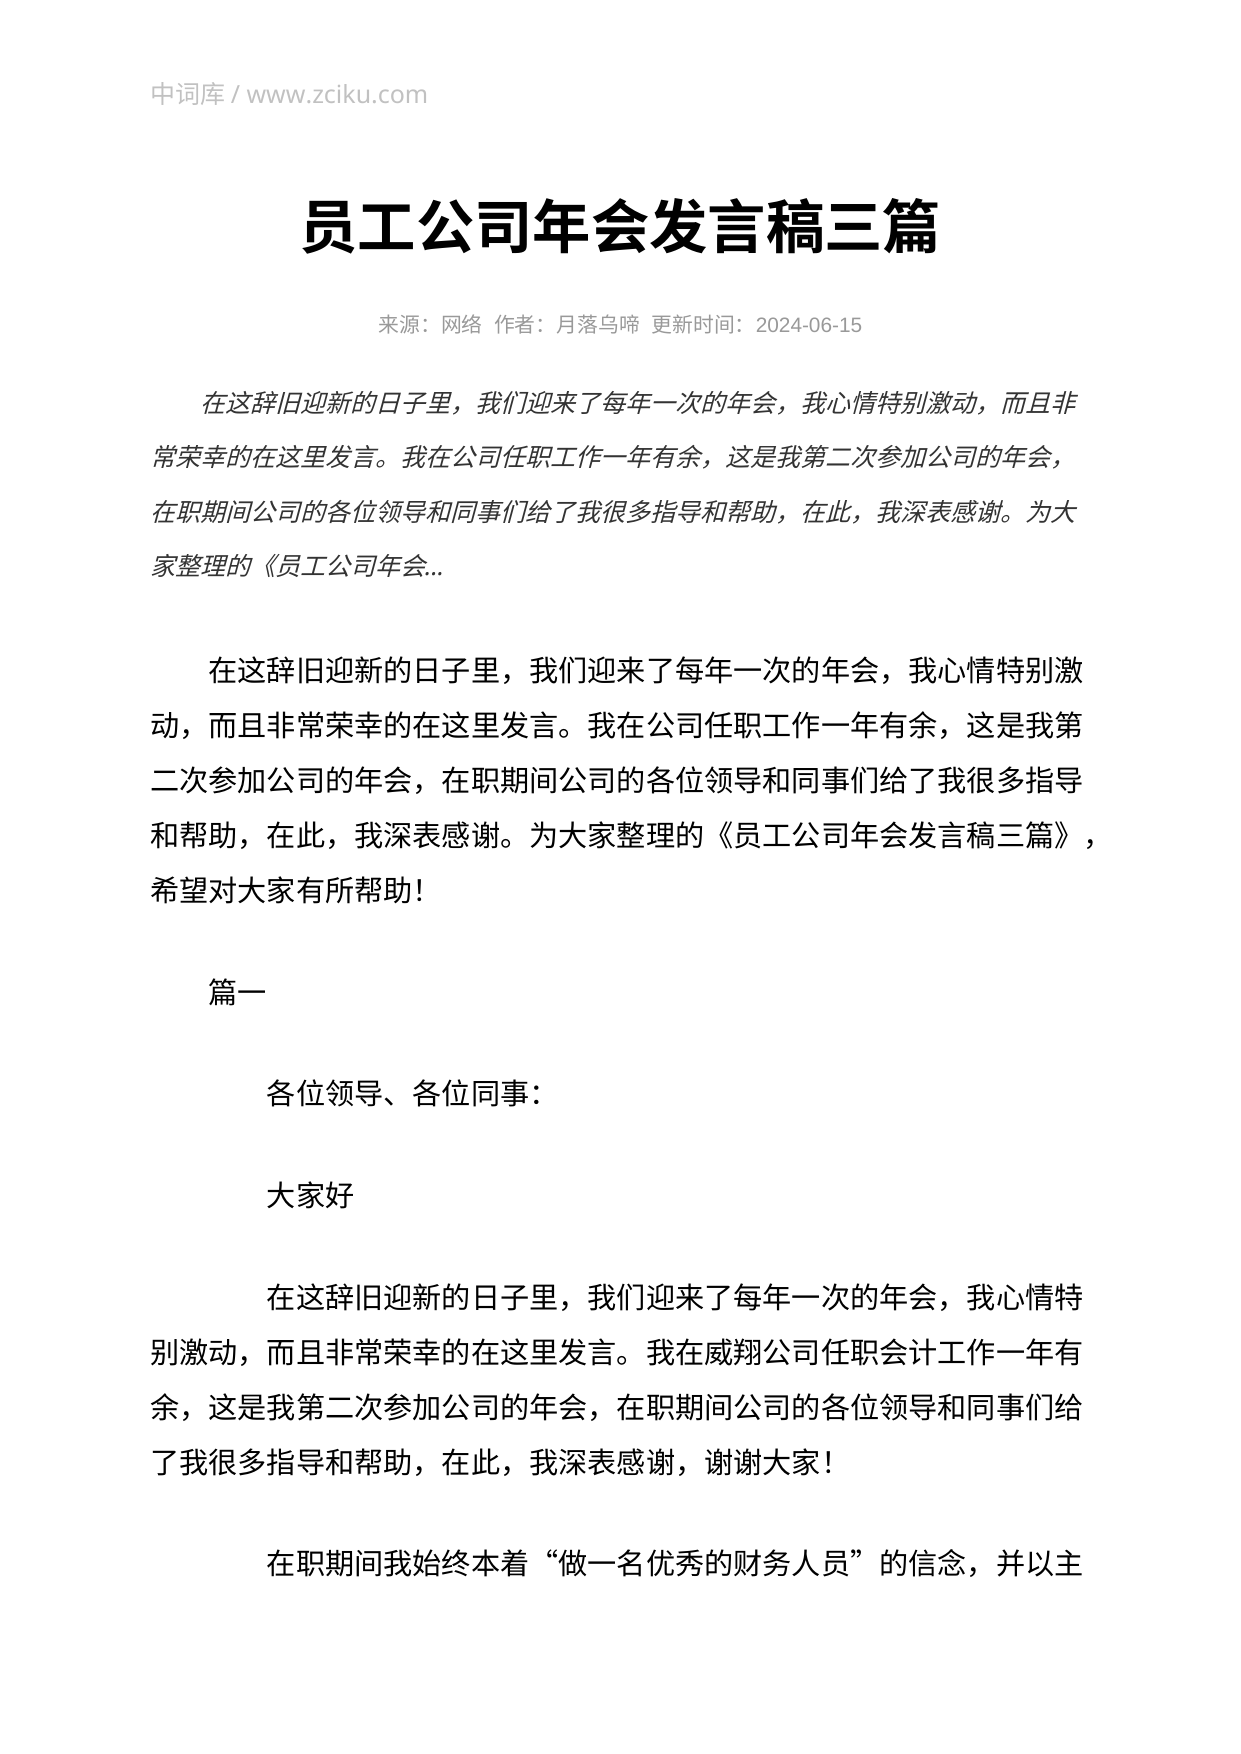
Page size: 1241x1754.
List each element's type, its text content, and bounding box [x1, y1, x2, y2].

text 各位领导、各位同事： [150, 1071, 1090, 1113]
subtitle 员工公司年会发言稿三篇 [150, 181, 1090, 266]
text 在这辞旧迎新的日子里，我们迎来了每年一次的年会，我心情特别激动，而且非常荣幸的在这里发言。我在公司任职工作一年有余，这是我第二次参加公司的年会，在职期间公司的各位领导和同事们给了我很多指导和帮助，在此，我深表感谢。为大家整理的《员工公司年会... [150, 383, 1090, 583]
text 大家好 [150, 1173, 1090, 1215]
text 篇一 [150, 969, 1090, 1011]
text 在这辞旧迎新的日子里，我们迎来了每年一次的年会，我心情特别激动，而且非常荣幸的在这里发言。我在公司任职工作一年有余，这是我第二次参加公司的年会，在职期间公司的各位领导和同事们给了我很多指导和帮助，在此，我深表感谢。为大家整理的《员工公司年会发言稿三篇》，希望对大家有所帮助！ [150, 648, 1090, 910]
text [150, 1541, 1090, 1583]
text 在这辞旧迎新的日子里，我们迎来了每年一次的年会，我心情特别激动，而且非常荣幸的在这里发言。我在威翔公司任职会计工作一年有余，这是我第二次参加公司的年会，在职期间公司的各位领导和同事们给了我很多指导和帮助，在此，我深表感谢，谢谢大家！ [150, 1274, 1090, 1481]
text 来源：网络 作者：月落乌啼 更新时间：2024-06-15 [150, 313, 1090, 337]
